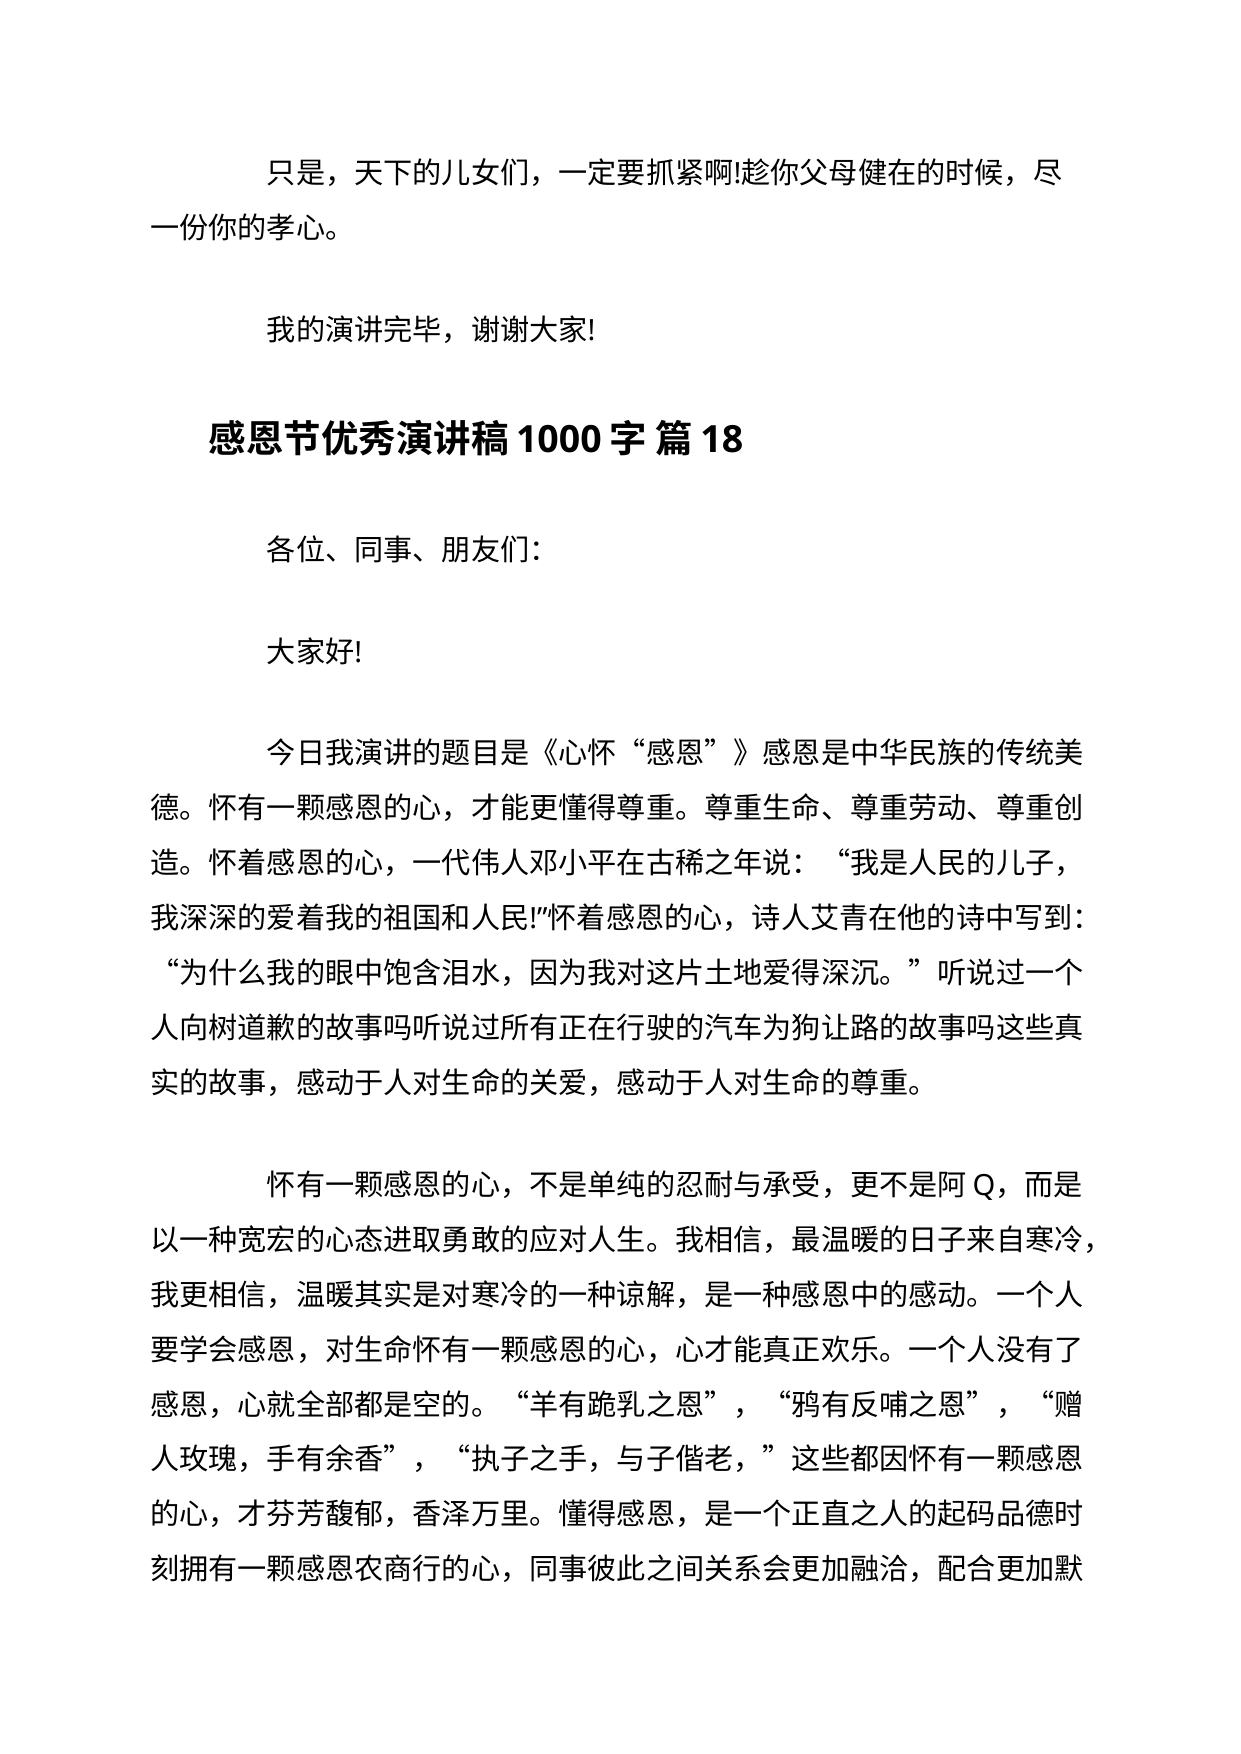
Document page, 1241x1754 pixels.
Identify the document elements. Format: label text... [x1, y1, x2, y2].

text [150, 1161, 1090, 1588]
text 各位、同事、朋友们： [150, 526, 1090, 569]
text 今日我演讲的题目是《心怀“感恩”》感恩是中华民族的传统美德。怀有一颗感恩的心，才能更懂得尊重。尊重生命、尊重劳动、尊重创造。怀着感恩的心，一代伟人邓小平在古稀之年说：“我是人民的儿子，我深深的爱着我的祖国和人民!”怀着感恩的心，诗人艾青在他的诗中写到：“为什么我的眼中饱含泪水，因为我对这片土地爱得深沉。”听说过一个人向树道歉的故事吗听说过所有正在行驶的汽车为狗让路的故事吗这些真实的故事，感动于人对生命的关爱，感动于人对生命的尊重。 [150, 730, 1090, 1102]
text 我的演讲完毕，谢谢大家! [150, 307, 1090, 349]
text 只是，天下的儿女们，一定要抓紧啊!趁你父母健在的时候，尽一份你的孝心。 [150, 150, 1090, 247]
text 感恩节优秀演讲稿1000字 篇18 [150, 409, 1090, 463]
text 大家好! [150, 628, 1090, 671]
